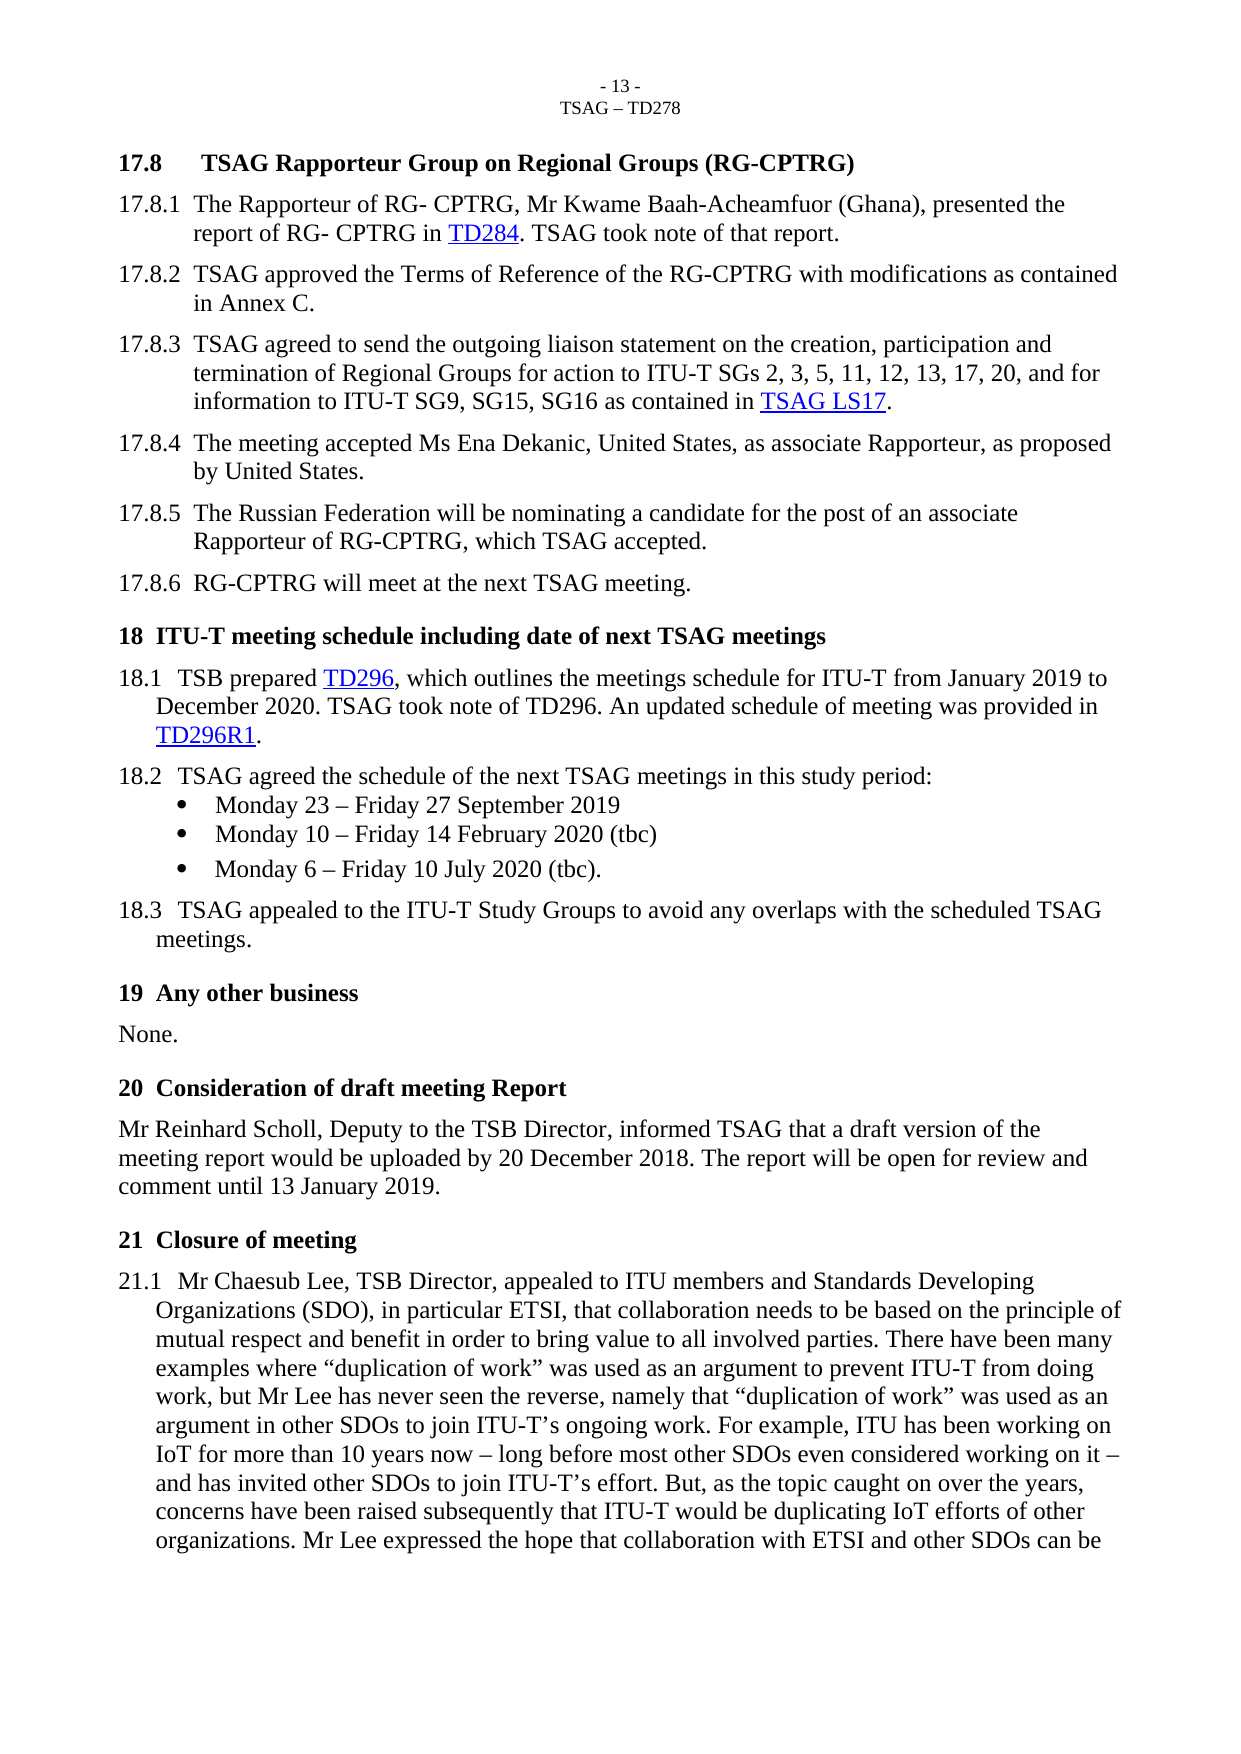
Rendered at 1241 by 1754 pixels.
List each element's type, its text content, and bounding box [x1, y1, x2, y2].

subtitle Any other business [118, 978, 1122, 1006]
list TSAG agreed the schedule of the next TSAG meetings in this study period: [118, 761, 1122, 790]
list TSAG approved the Terms of Reference of the RG-CPTRG with modifications as contained in Annex C. [118, 259, 1122, 316]
subtitle Closure of meeting [118, 1225, 1122, 1254]
list The meeting accepted Ms Ena Dekanic, United States, as associate Rapporteur, as proposed by United States. [118, 428, 1122, 485]
subtitle Consideration of draft meeting Report [118, 1073, 1122, 1101]
text None. [118, 1019, 1122, 1048]
subtitle ITU-T meeting schedule including date of next TSAG meetings [118, 621, 1122, 650]
list RG-CPTRG will meet at the next TSAG meeting. [118, 568, 1122, 596]
list TSAG appealed to the ITU-T Study Groups to avoid any overlaps with the scheduled TSAG meetings. [118, 895, 1122, 953]
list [118, 1266, 1122, 1554]
list Monday 23 – Friday 27 September 2019 [177, 790, 1122, 819]
list TSAG agreed to send the outgoing liaison statement on the creation, participation and termination of Regional Groups for action to ITU-T SGs 2, 3, 5, 11, 12, 13, 17, 20, and for information to ITU-T SG9, SG15, SG16 as contained in TSAG LS17. [118, 329, 1122, 415]
list Monday 6 – Friday 10 July 2020 (tbc). [177, 854, 1122, 883]
subtitle TSAG Rapporteur Group on Regional Groups (RG-CPTRG) [118, 148, 1122, 176]
list The Russian Federation will be nominating a candidate for the post of an associate Rapporteur of RG-CPTRG, which TSAG accepted. [118, 498, 1122, 555]
list Monday 10 – Friday 14 February 2020 (tbc) [177, 819, 1122, 848]
text Mr Reinhard Scholl, Deputy to the TSB Director, informed TSAG that a draft version of the meeting report would be uploaded by 20 December 2018. The report will be open for review and comment until 13 January 2019. [118, 1114, 1122, 1200]
list TSB prepared TD296, which outlines the meetings schedule for ITU-T from January 2019 to December 2020. TSAG took note of TD296. An updated schedule of meeting was provided in TD296R1. [118, 663, 1122, 749]
list The Rapporteur of RG- CPTRG, Mr Kwame Baah-Acheamfuor (Ghana), presented the report of RG- CPTRG in TD284. TSAG took note of that report. [118, 189, 1122, 246]
